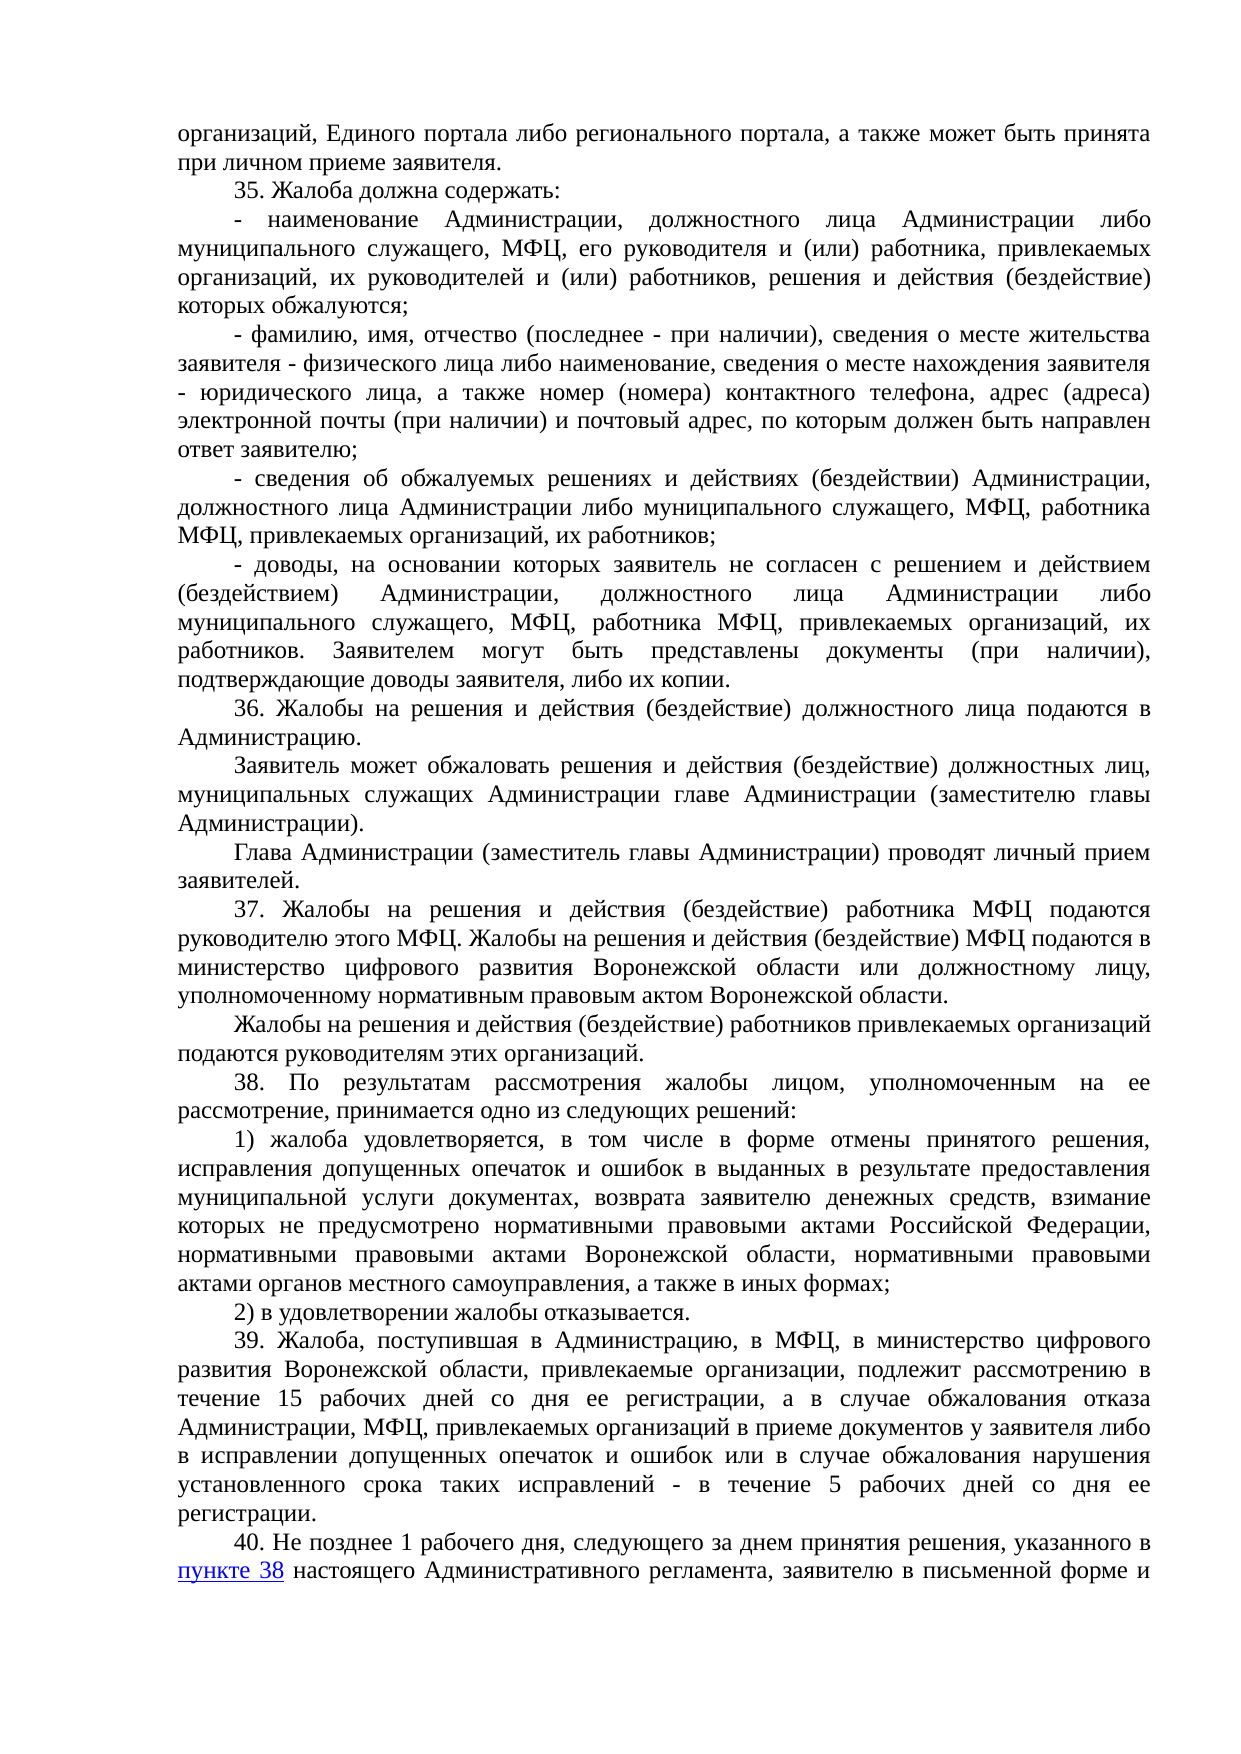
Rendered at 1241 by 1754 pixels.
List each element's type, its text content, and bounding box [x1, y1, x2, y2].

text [177, 118, 1152, 176]
text 37. Жалобы на решения и действия (бездействие) работника МФЦ подаются руководителю этого МФЦ. Жалобы на решения и действия (бездействие) МФЦ подаются в министерство цифрового развития Воронежской области или должностному лицу, уполномоченному нормативным правовым актом Воронежской области. [177, 894, 1152, 1009]
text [177, 1527, 1152, 1584]
text - сведения об обжалуемых решениях и действиях (бездействии) Администрации, должностного лица Администрации либо муниципального служащего, МФЦ, работника МФЦ, привлекаемых организаций, их работников; [177, 463, 1152, 549]
text 35. Жалоба должна содержать: [177, 176, 1152, 204]
text 1) жалоба удовлетворяется, в том числе в форме отмены принятого решения, исправления допущенных опечаток и ошибок в выданных в результате предоставления муниципальной услуги документах, возврата заявителю денежных средств, взимание которых не предусмотрено нормативными правовыми актами Российской Федерации, нормативными правовыми актами Воронежской области, нормативными правовыми актами органов местного самоуправления, а также в иных формах; [177, 1124, 1152, 1297]
text - доводы, на основании которых заявитель не согласен с решением и действием (бездействием) Администрации, должностного лица Администрации либо муниципального служащего, МФЦ, работника МФЦ, привлекаемых организаций, их работников. Заявителем могут быть представлены документы (при наличии), подтверждающие доводы заявителя, либо их копии. [177, 549, 1152, 693]
text 38. По результатам рассмотрения жалобы лицом, уполномоченным на ее рассмотрение, принимается одно из следующих решений: [177, 1067, 1152, 1124]
text Заявитель может обжаловать решения и действия (бездействие) должностных лиц, муниципальных служащих Администрации главе Администрации (заместителю главы Администрации). [177, 751, 1152, 837]
text - фамилию, имя, отчество (последнее - при наличии), сведения о месте жительства заявителя - физического лица либо наименование, сведения о месте нахождения заявителя - юридического лица, а также номер (номера) контактного телефона, адрес (адреса) электронной почты (при наличии) и почтовый адрес, по которым должен быть направлен ответ заявителю; [177, 319, 1152, 463]
text - наименование Администрации, должностного лица Администрации либо муниципального служащего, МФЦ, его руководителя и (или) работника, привлекаемых организаций, их руководителей и (или) работников, решения и действия (бездействие) которых обжалуются; [177, 204, 1152, 319]
text 39. Жалоба, поступившая в Администрацию, в МФЦ, в министерство цифрового развития Воронежской области, привлекаемые организации, подлежит рассмотрению в течение 15 рабочих дней со дня ее регистрации, а в случае обжалования отказа Администрации, МФЦ, привлекаемых организаций в приеме документов у заявителя либо в исправлении допущенных опечаток и ошибок или в случае обжалования нарушения установленного срока таких исправлений - в течение 5 рабочих дней со дня ее регистрации. [177, 1326, 1152, 1527]
text Жалобы на решения и действия (бездействие) работников привлекаемых организаций подаются руководителям этих организаций. [177, 1009, 1152, 1067]
text Глава Администрации (заместитель главы Администрации) проводят личный прием заявителей. [177, 837, 1152, 894]
text 36. Жалобы на решения и действия (бездействие) должностного лица подаются в Администрацию. [177, 693, 1152, 751]
text 2) в удовлетворении жалобы отказывается. [177, 1297, 1152, 1326]
